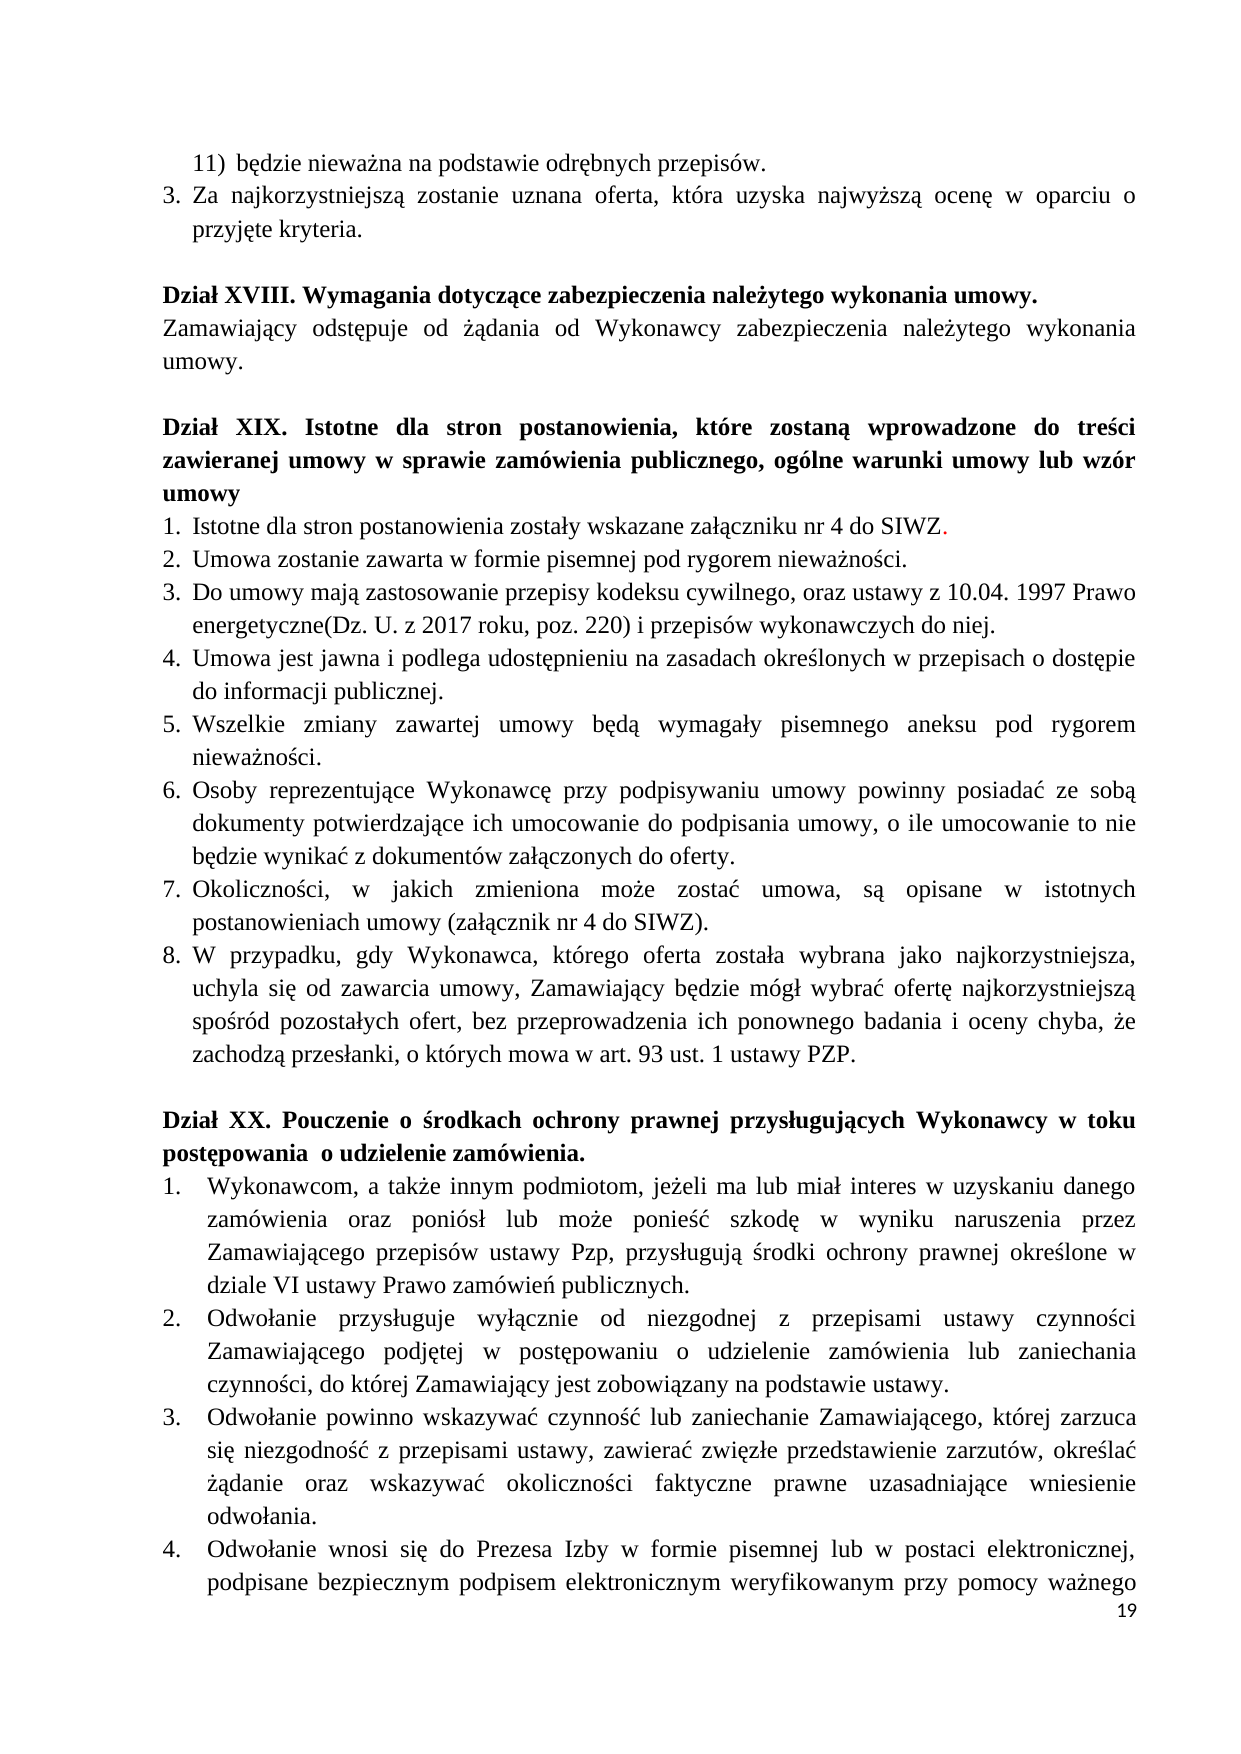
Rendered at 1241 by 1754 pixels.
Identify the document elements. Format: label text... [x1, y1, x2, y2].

list będzie nieważna na podstawie odrębnych przepisów. [192, 148, 1137, 176]
list Za najkorzystniejszą zostanie uznana oferta, która uzyska najwyższą ocenę w oparciu o przyjęte kryteria. [162, 181, 1137, 242]
list Wykonawcom, a także innym podmiotom, jeżeli ma lub miał interes w uzyskaniu danego zamówienia oraz poniósł lub może ponieść szkodę w wyniku naruszenia przez Zamawiającego przepisów ustawy Pzp, przysługują środki ochrony prawnej określone w dziale VI ustawy Prawo zamówień publicznych. [162, 1171, 1137, 1299]
text Dział XIX. Istotne dla stron postanowienia, które zostaną wprowadzone do treści zawieranej umowy w sprawie zamówienia publicznego, ogólne warunki umowy lub wzór umowy [162, 412, 1137, 507]
list Istotne dla stron postanowienia zostały wskazane załączniku nr 4 do SIWZ. [162, 511, 1137, 539]
list Osoby reprezentujące Wykonawcę przy podpisywaniu umowy powinny posiadać ze sobą dokumenty potwierdzające ich umocowanie do podpisania umowy, o ile umocowanie to nie będzie wynikać z dokumentów załączonych do oferty. [162, 775, 1137, 870]
text Dział XX. Pouczenie o środkach ochrony prawnej przysługujących Wykonawcy w toku postępowania o udzielenie zamówienia. [162, 1105, 1137, 1167]
list Wszelkie zmiany zawartej umowy będą wymagały pisemnego aneksu pod rygorem nieważności. [162, 709, 1137, 771]
text Dział XVIII. Wymagania dotyczące zabezpieczenia należytego wykonania umowy. [162, 280, 1137, 308]
list Odwołanie przysługuje wyłącznie od niezgodnej z przepisami ustawy czynności Zamawiającego podjętej w postępowaniu o udzielenie zamówienia lub zaniechania czynności, do której Zamawiający jest zobowiązany na podstawie ustawy. [162, 1303, 1137, 1398]
list Umowa zostanie zawarta w formie pisemnej pod rygorem nieważności. [162, 544, 1137, 573]
list Okoliczności, w jakich zmieniona może zostać umowa, są opisane w istotnych postanowieniach umowy (załącznik nr 4 do SIWZ). [162, 874, 1137, 936]
list W przypadku, gdy Wykonawca, którego oferta została wybrana jako najkorzystniejsza, uchyla się od zawarcia umowy, Zamawiający będzie mógł wybrać ofertę najkorzystniejszą spośród pozostałych ofert, bez przeprowadzenia ich ponownego badania i oceny chyba, że zachodzą przesłanki, o których mowa w art. 93 ust. 1 ustawy PZP. [162, 940, 1137, 1068]
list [162, 1534, 1137, 1596]
list Odwołanie powinno wskazywać czynność lub zaniechanie Zamawiającego, której zarzuca się niezgodność z przepisami ustawy, zawierać zwięzłe przedstawienie zarzutów, określać żądanie oraz wskazywać okoliczności faktyczne prawne uzasadniające wniesienie odwołania. [162, 1402, 1137, 1530]
text Zamawiający odstępuje od żądania od Wykonawcy zabezpieczenia należytego wykonania umowy. [162, 313, 1137, 374]
list Umowa jest jawna i podlega udostępnieniu na zasadach określonych w przepisach o dostępie do informacji publicznej. [162, 643, 1137, 705]
list Do umowy mają zastosowanie przepisy kodeksu cywilnego, oraz ustawy z 10.04. 1997 Prawo energetyczne(Dz. U. z 2017 roku, poz. 220) i przepisów wykonawczych do niej. [162, 577, 1137, 639]
